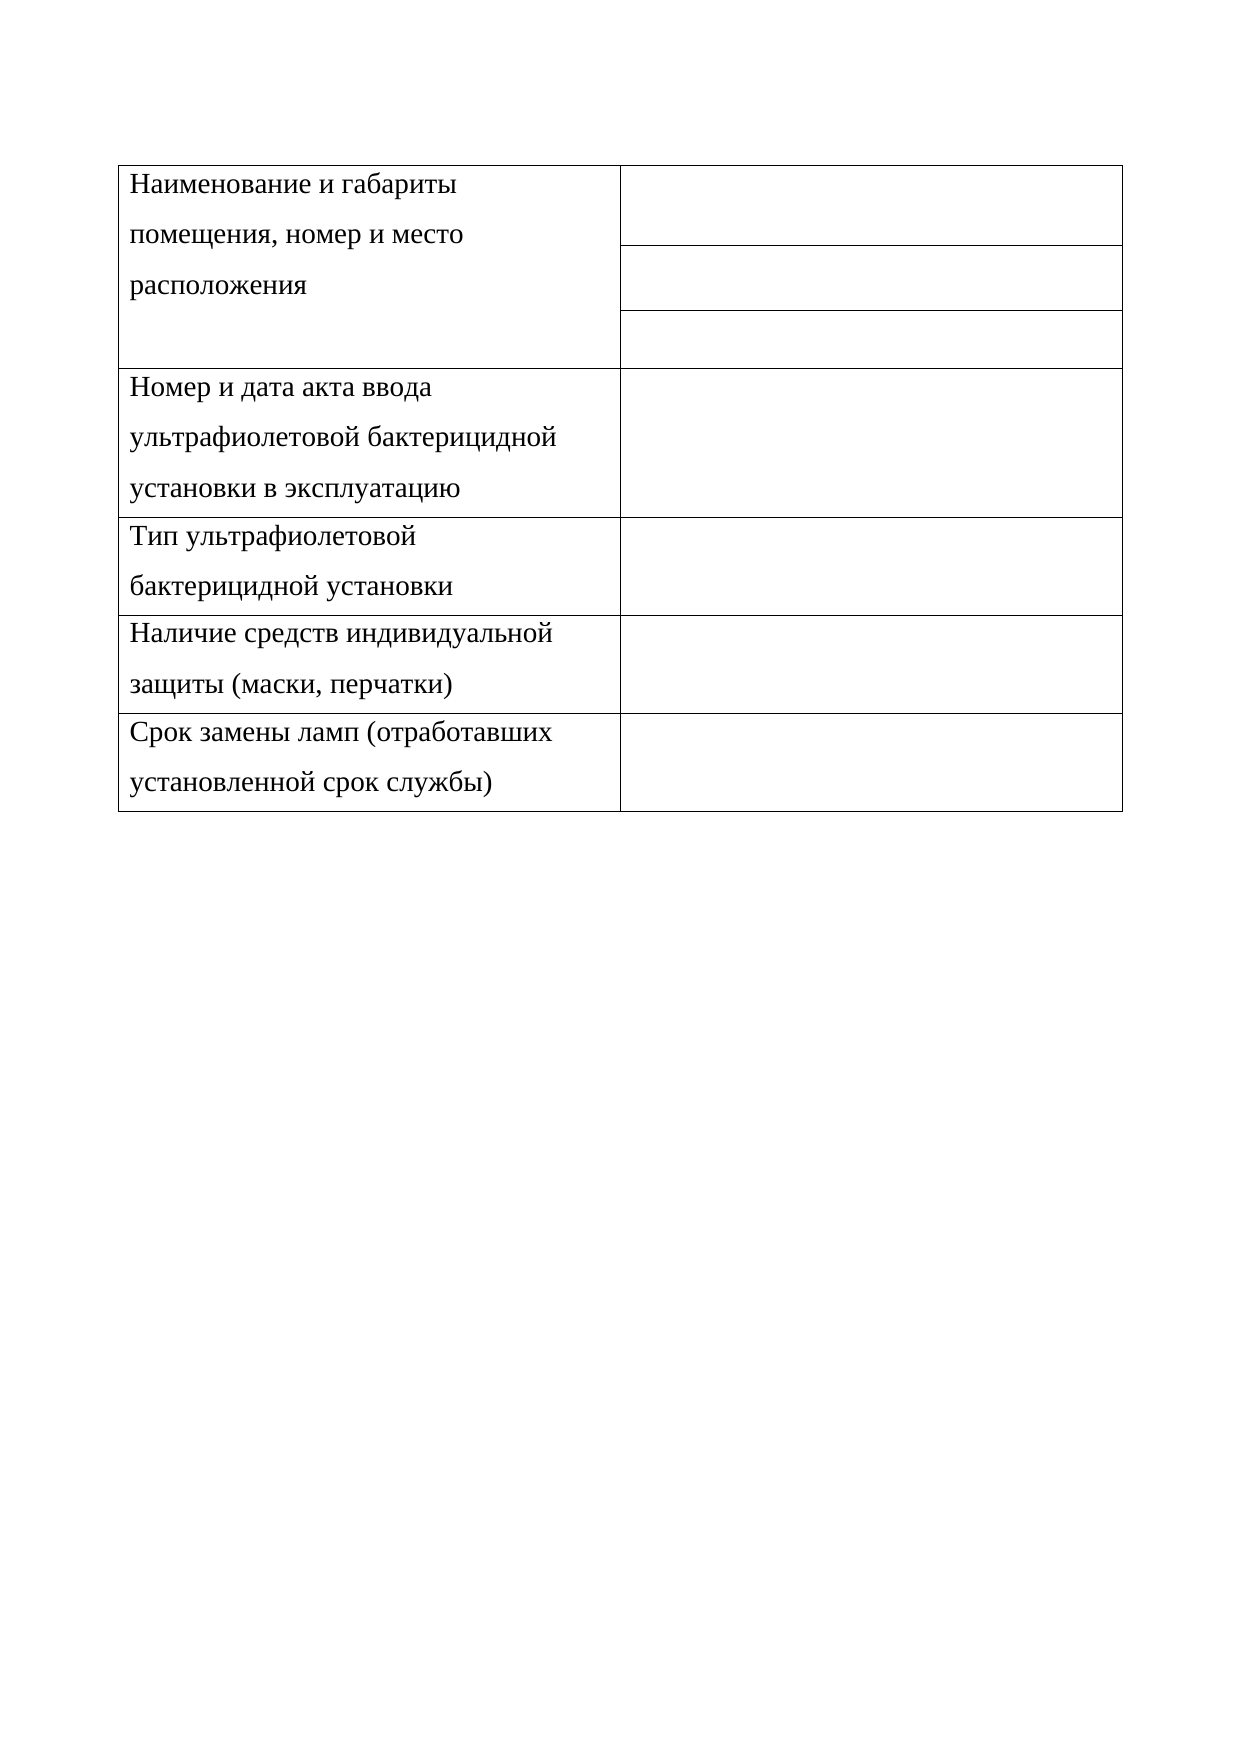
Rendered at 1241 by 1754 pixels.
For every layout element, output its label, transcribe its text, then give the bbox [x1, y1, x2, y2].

table_cell [621, 714, 1122, 811]
table_cell [621, 616, 1122, 713]
table_cell [621, 311, 1122, 368]
table_cell [621, 369, 1122, 517]
table_header Наименование и габариты помещения, номер и место расположения [119, 166, 620, 368]
table_cell Наличие средств индивидуальной защиты (маски, перчатки) [119, 616, 620, 713]
table_cell Тип ультрафиолетовой бактерицидной установки [119, 518, 620, 614]
table_cell [621, 246, 1122, 310]
table_cell [621, 518, 1122, 614]
table_header [621, 166, 1122, 245]
table_cell Номер и дата акта ввода ультрафиолетовой бактерицидной установки в эксплуатацию [119, 369, 620, 517]
table_cell Срок замены ламп (отработавших установленной срок службы) [119, 714, 620, 811]
